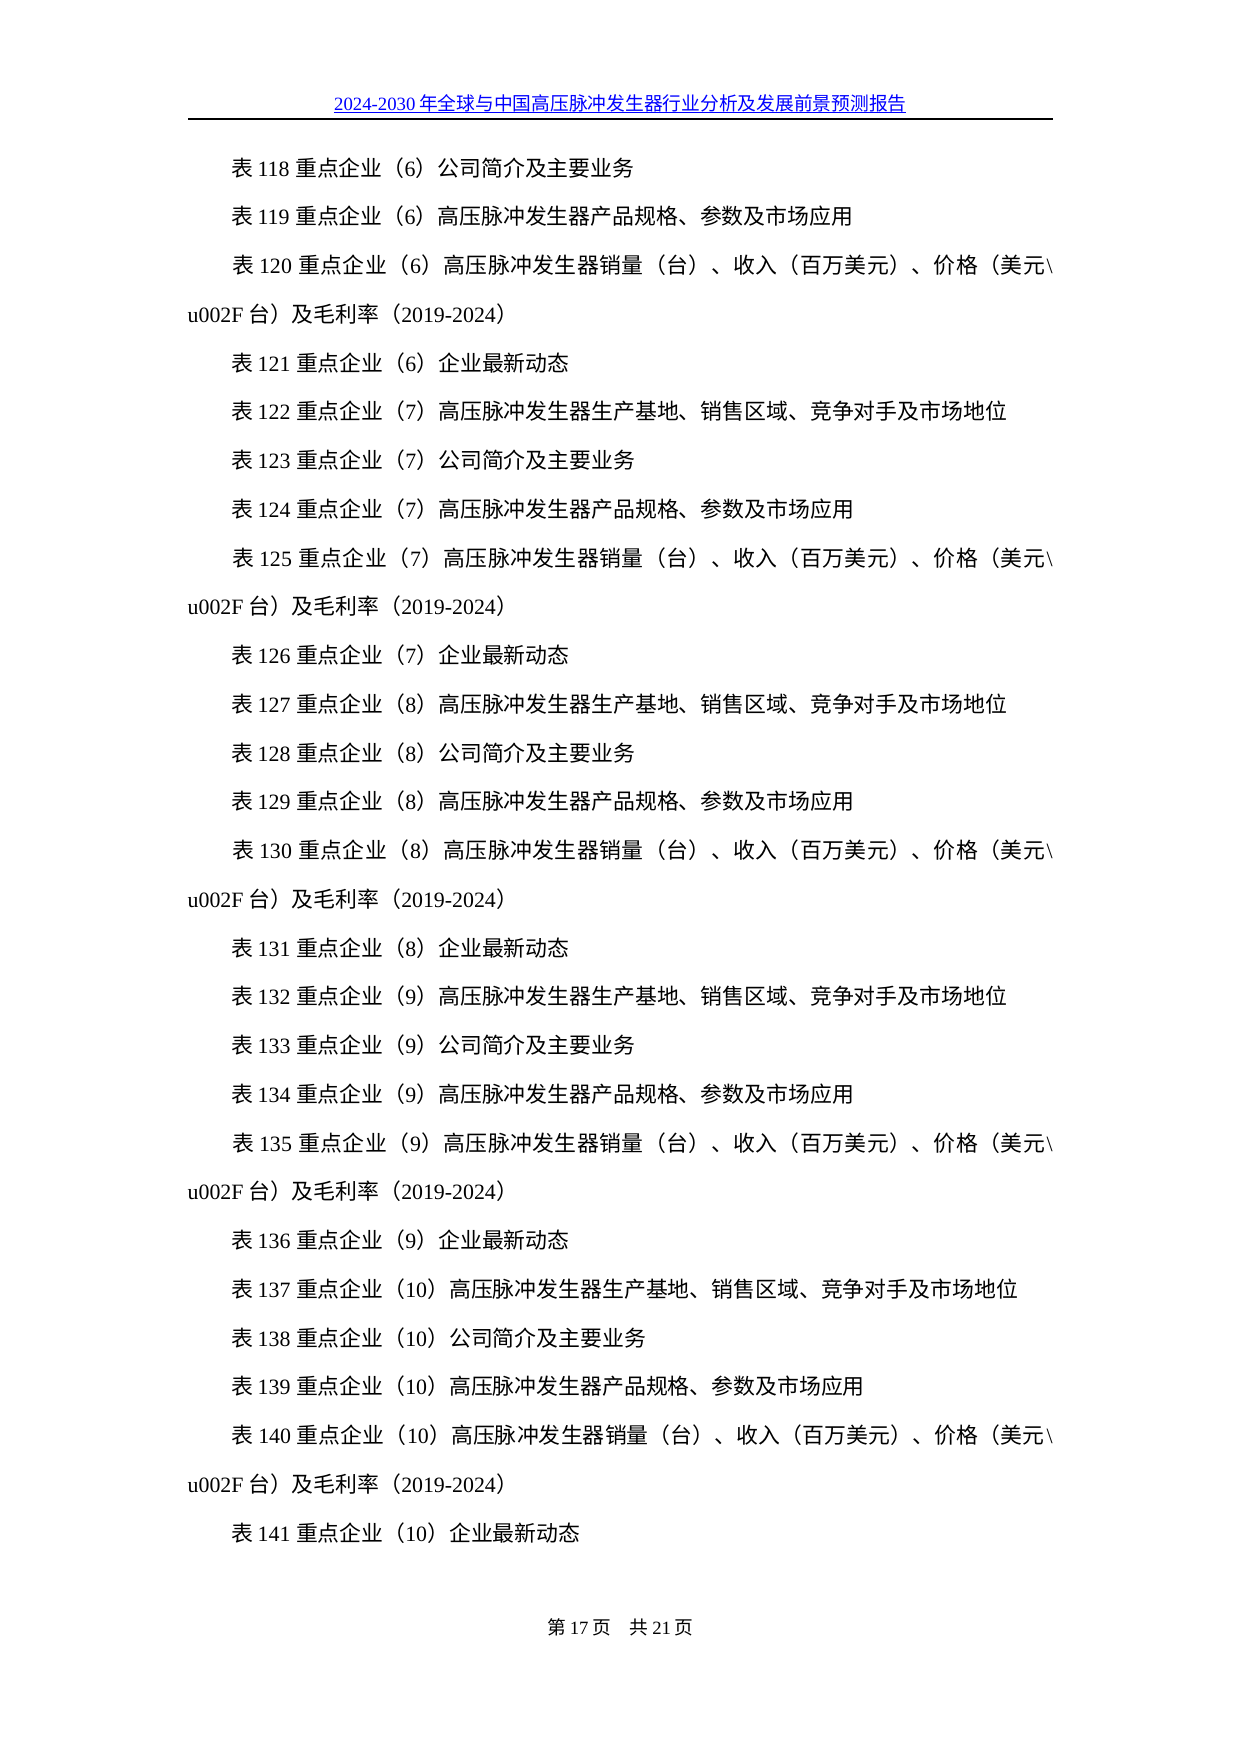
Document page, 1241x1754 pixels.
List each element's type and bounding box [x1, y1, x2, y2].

text [187, 150, 1053, 1548]
